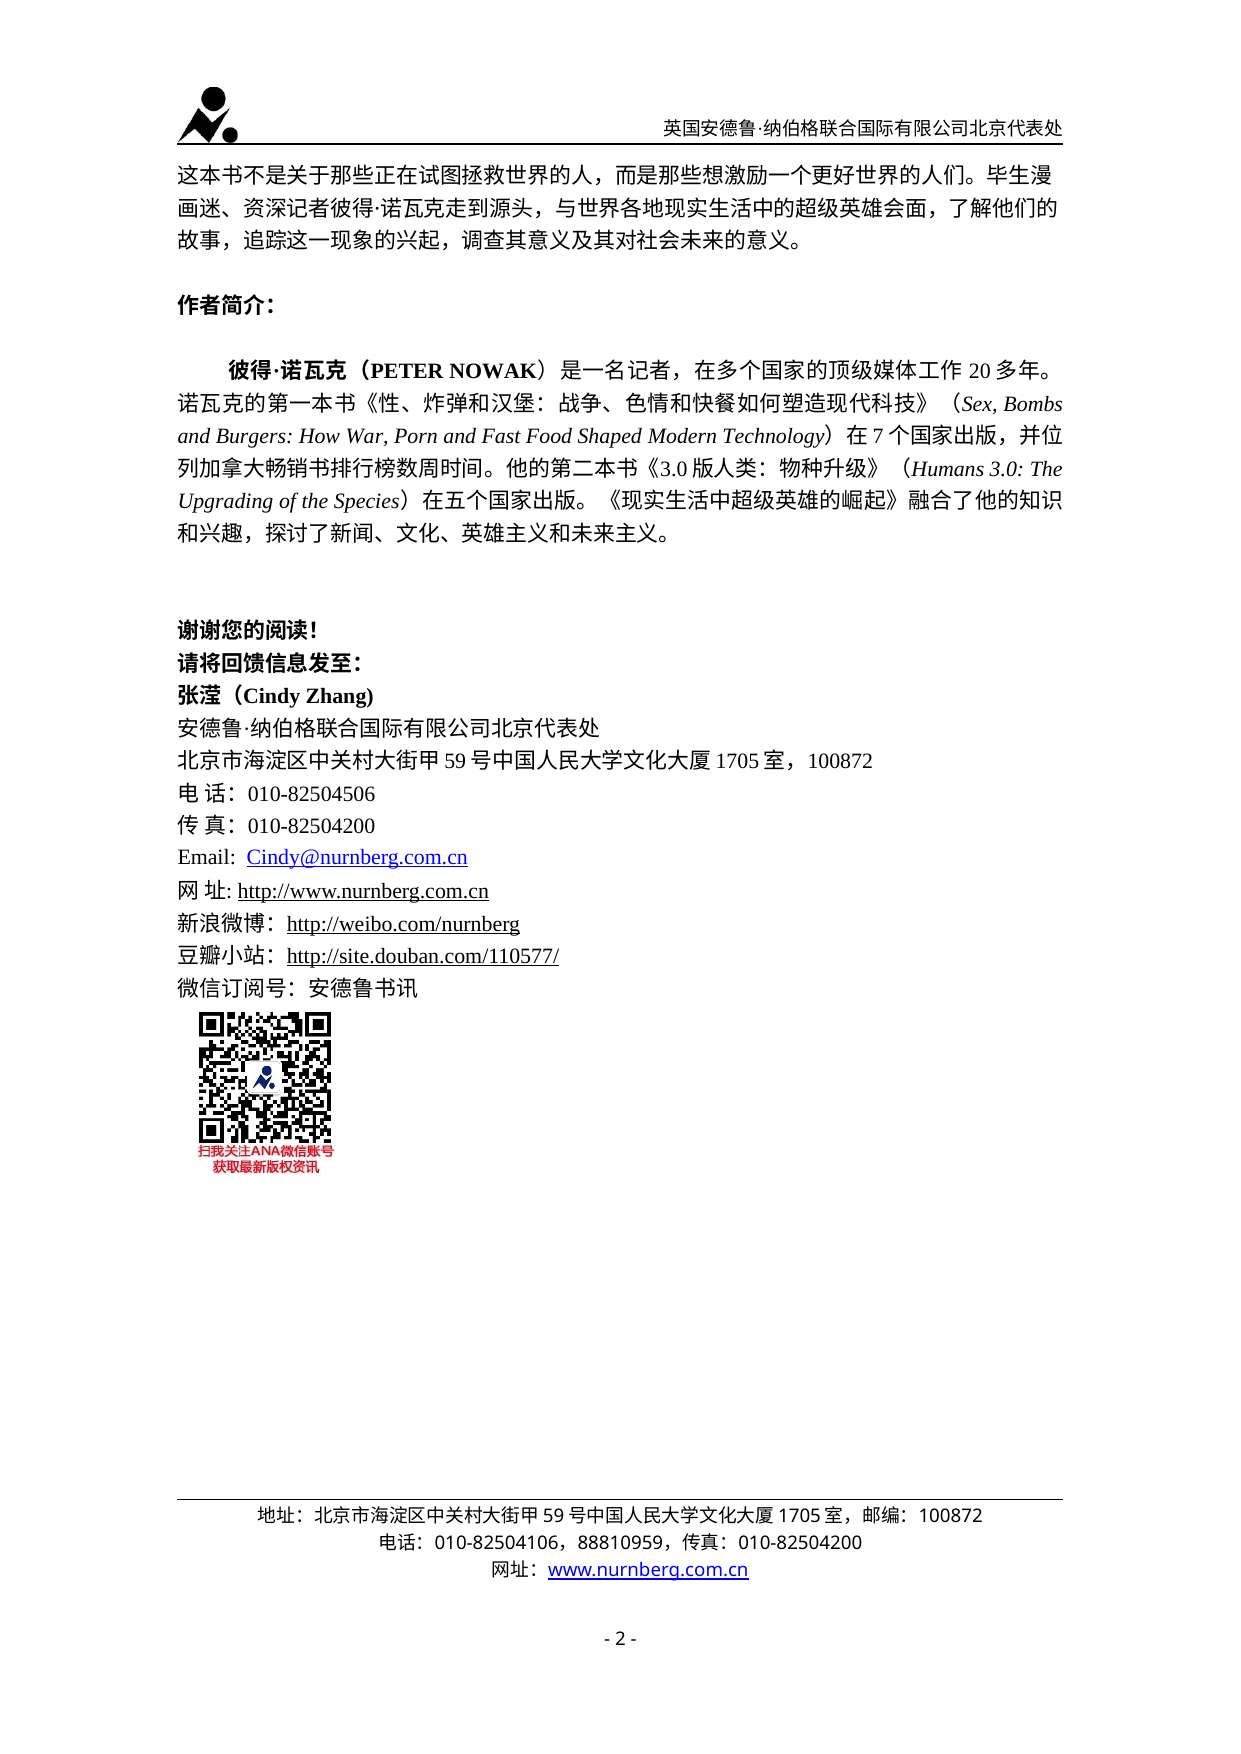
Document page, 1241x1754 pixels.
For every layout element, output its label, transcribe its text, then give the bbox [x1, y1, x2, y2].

text 网 址: http://www.nurnberg.com.cn [177, 873, 1063, 905]
text 微信订阅号：安德鲁书讯 [177, 970, 1063, 1003]
text 谢谢您的阅读！ [177, 613, 1063, 645]
text 传 真：010-82504200 [177, 808, 1063, 840]
text 电 话：010-82504506 [177, 775, 1063, 808]
text 彼得·诺瓦克（PETER NOWAK）是一名记者，在多个国家的顶级媒体工作20多年。诺瓦克的第一本书《性、炸弹和汉堡：战争、色情和快餐如何塑造现代科技》（Sex, Bombs and Burgers: How War, Porn and Fast Food Shaped Modern Technology）在7个国家出版，并位列加拿大畅销书排行榜数周时间。他的第二本书《3.0版人类：物种升级》（Humans 3.0: The Upgrading of the Species）在五个国家出版。《现实生活中超级英雄的崛起》融合了他的知识和兴趣，探讨了新闻、文化、英雄主义和未来主义。 [177, 353, 1063, 548]
text 请将回馈信息发至： [177, 645, 1063, 678]
picture [177, 87, 238, 143]
text 豆瓣小站：http://site.douban.com/110577/ [177, 938, 1063, 970]
text 张滢（Cindy Zhang) [177, 678, 1063, 710]
text 安德鲁·纳伯格联合国际有限公司北京代表处 [177, 710, 1063, 743]
text 新浪微博：http://weibo.com/nurnberg [177, 905, 1063, 938]
text 作者简介： [177, 288, 1063, 320]
picture [177, 1002, 366, 1177]
text Email: Cindy@nurnberg.com.cn [177, 840, 1063, 873]
text 北京市海淀区中关村大街甲59号中国人民大学文化大厦1705室，100872 [177, 743, 1063, 775]
